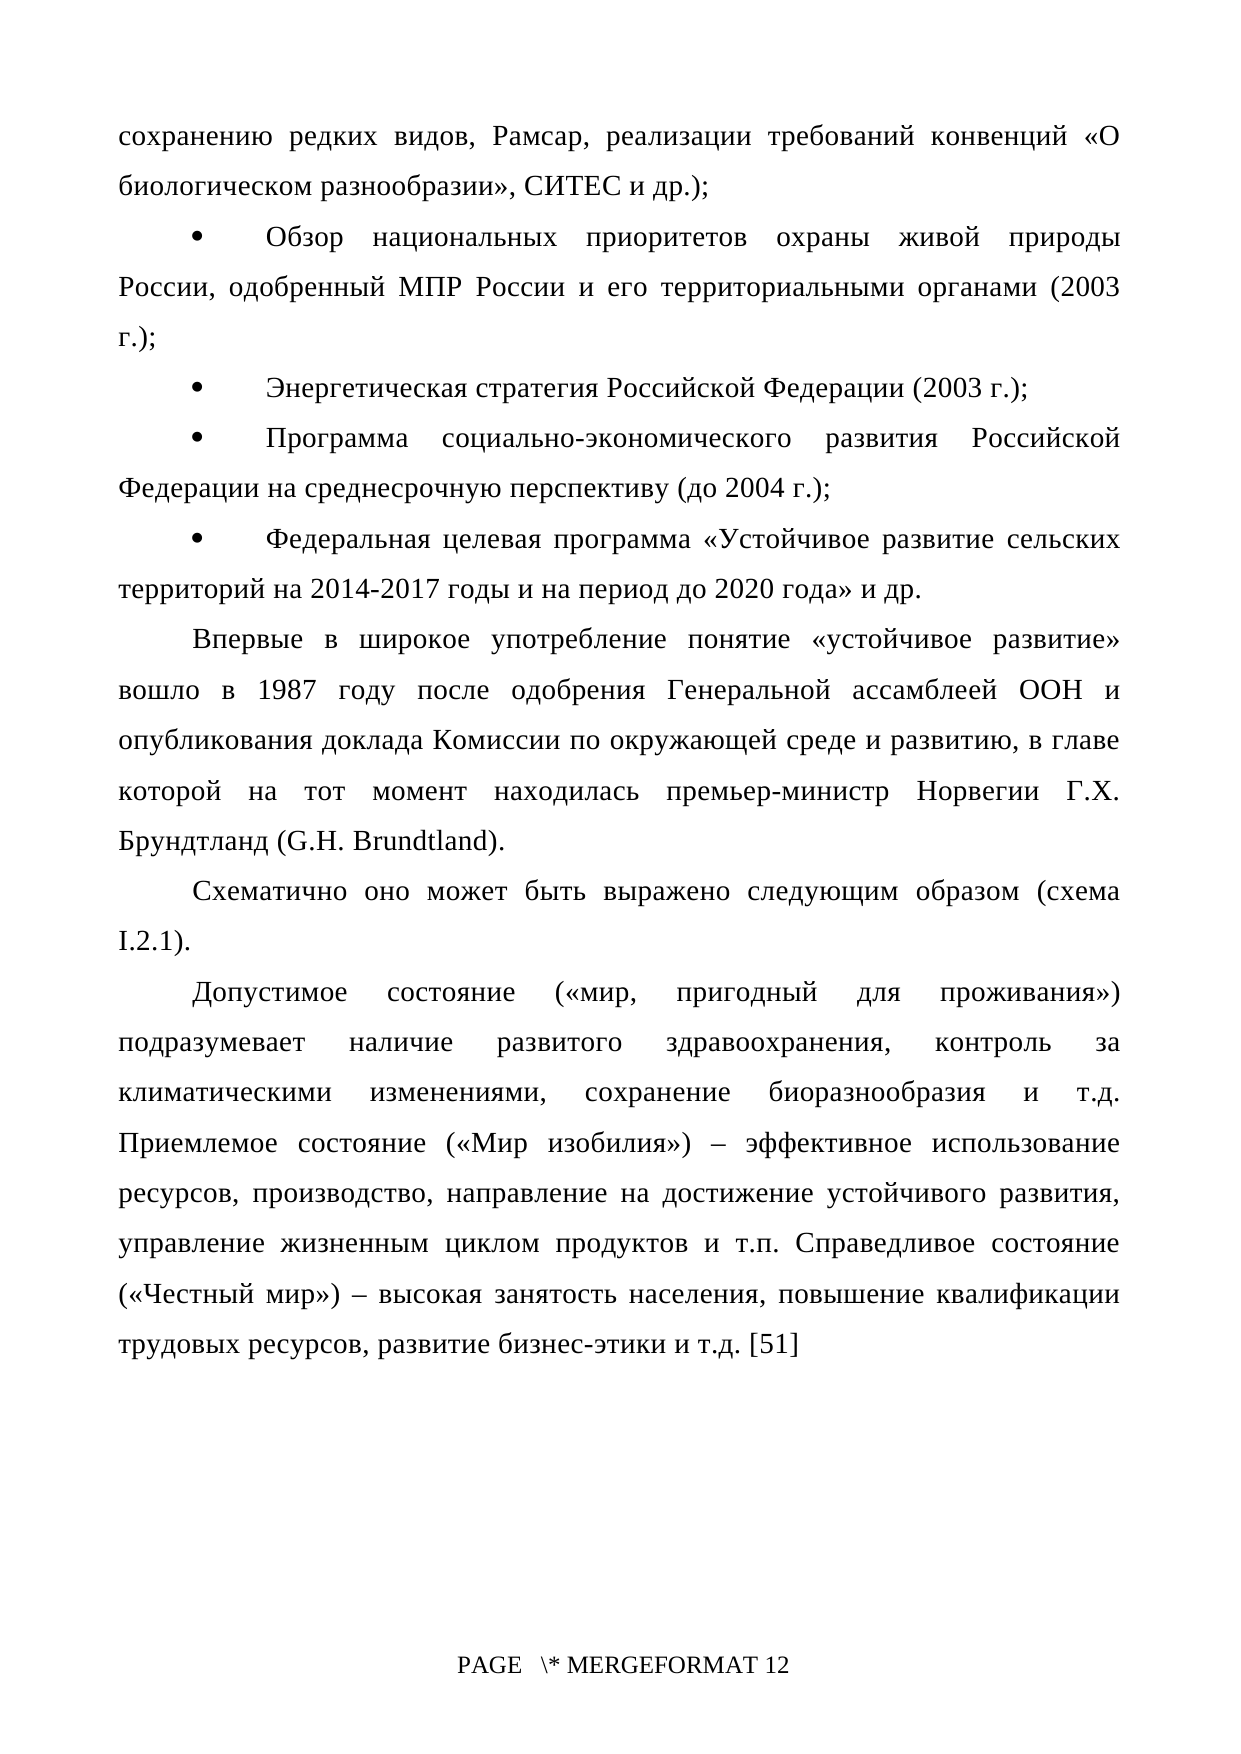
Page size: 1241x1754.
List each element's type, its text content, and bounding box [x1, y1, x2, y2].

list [118, 118, 1122, 202]
list Программа социально-экономического развития Российской Федерации на среднесрочную перспективу (до 2004 г.); [118, 420, 1122, 504]
list Обзор национальных приоритетов охраны живой природы России, одобренный МПР России и его территориальными органами (2003 г.); [118, 219, 1122, 353]
text Допустимое состояние («мир, пригодный для проживания») подразумевает наличие развитого здравоохранения, контроль за климатическими изменениями, сохранение биоразнообразия и т.д. Приемлемое состояние («Мир изобилия») – эффективное использование ресурсов, производство, направление на достижение устойчивого развития, управление жизненным циклом продуктов и т.п. Справедливое состояние («Честный мир») – высокая занятость населения, повышение квалификации трудовых ресурсов, развитие бизнес-этики и т.д. [51] [118, 974, 1122, 1359]
list Энергетическая стратегия Российской Федерации (2003 г.); [118, 370, 1122, 403]
text Впервые в широкое употребление понятие «устойчивое развитие» вошло в 1987 году после одобрения Генеральной ассамблеей ООН и опубликования доклада Комиссии по окружающей среде и развитию, в главе которой на тот момент находилась премьер-министр Норвегии Г.Х. Брундтланд (G.H. Brundtland). [118, 622, 1122, 856]
text Схематично оно может быть выражено следующим образом (схема I.2.1). [118, 873, 1122, 957]
list Федеральная целевая программа «Устойчивое развитие сельских территорий на 2014-2017 годы и на период до 2020 года» и др. [118, 521, 1122, 605]
